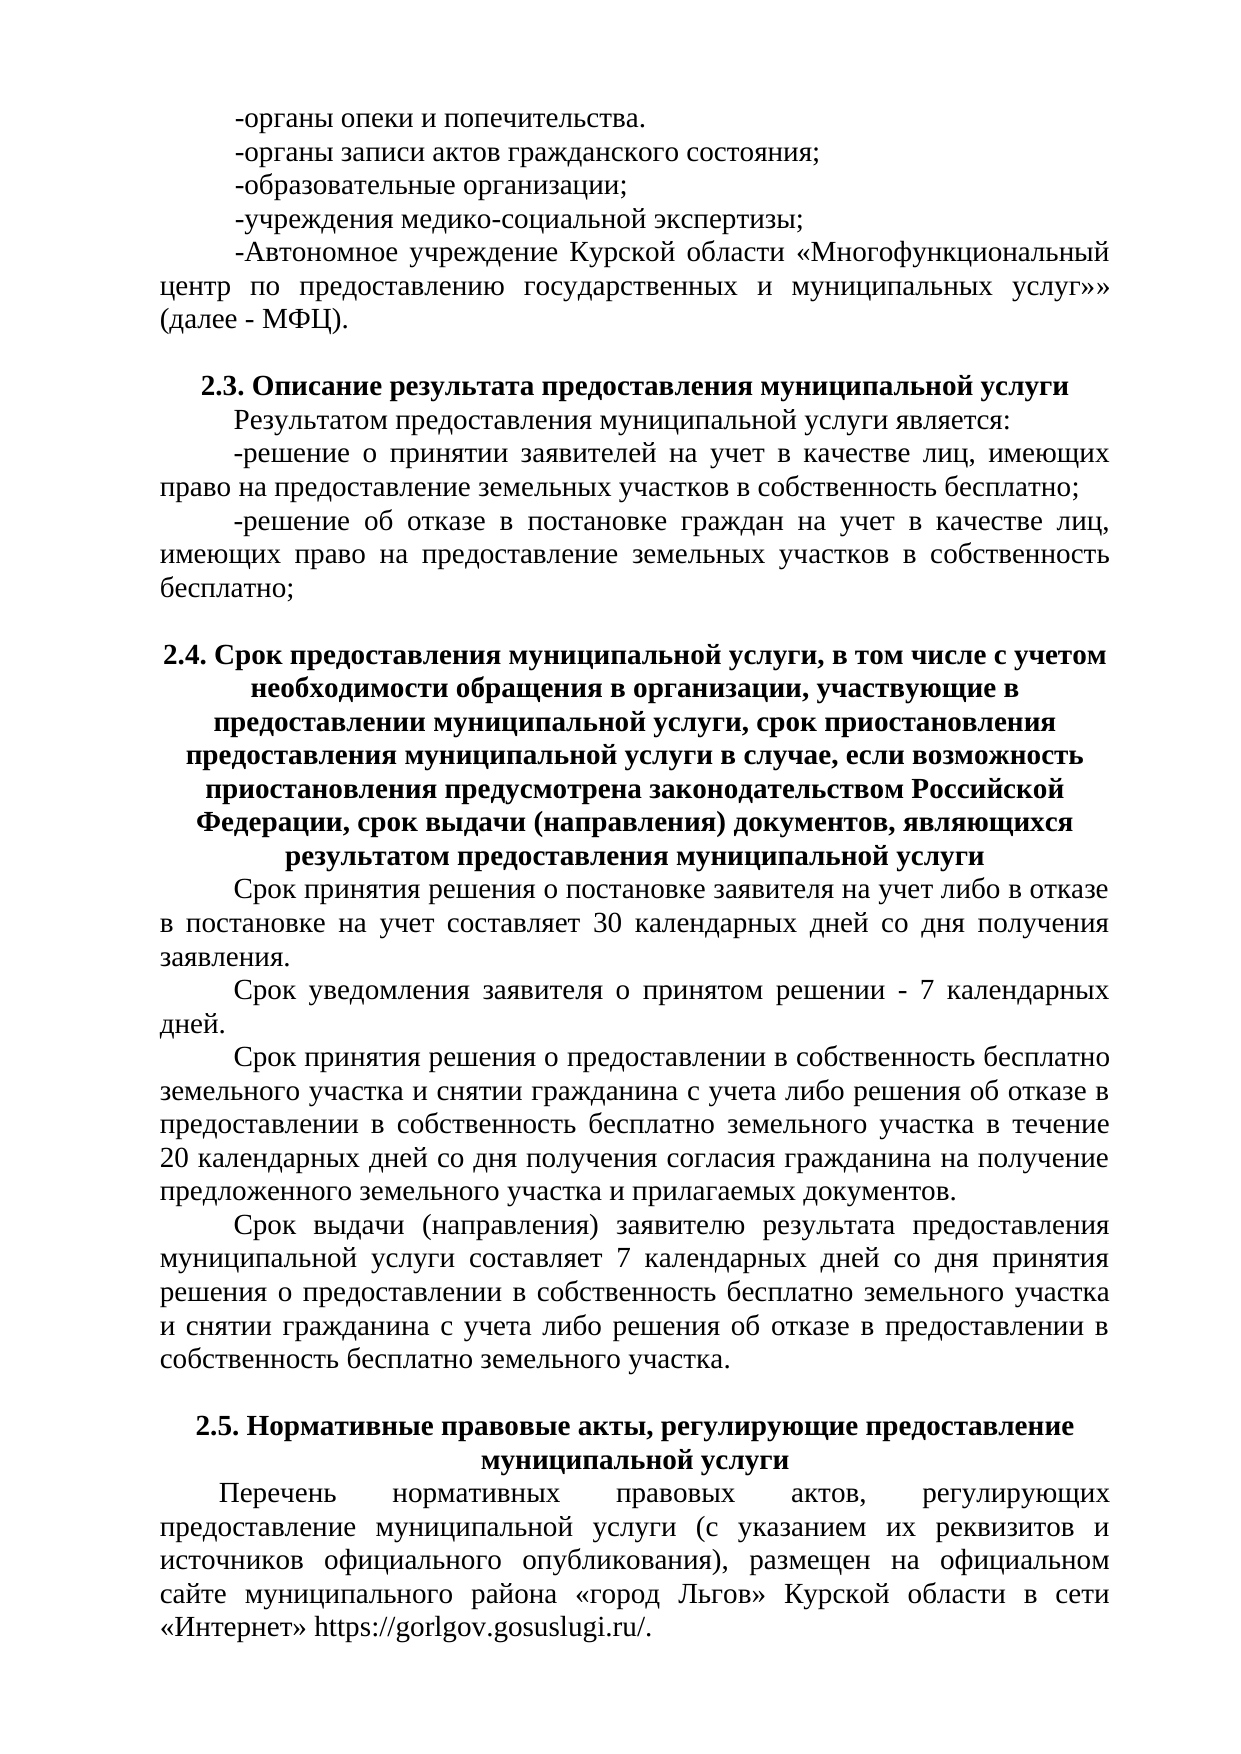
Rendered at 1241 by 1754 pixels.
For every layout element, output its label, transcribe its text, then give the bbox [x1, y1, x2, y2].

text Срок уведомления заявителя о принятом решении - 7 календарных дней. [159, 972, 1110, 1039]
text -решение о принятии заявителей на учет в качестве лиц, имеющих право на предоставление земельных участков в собственность бесплатно; [159, 436, 1110, 503]
text -органы записи актов гражданского состояния; [159, 134, 1110, 167]
text 2.5. Нормативные правовые акты, регулирующие предоставление муниципальной услуги [159, 1408, 1110, 1475]
text 2.4. Срок предоставления муниципальной услуги, в том числе с учетом необходимости обращения в организации, участвующие в предоставлении муниципальной услуги, срок приостановления предоставления муниципальной услуги в случае, если возможность приостановления предусмотрена законодательством Российской Федерации, срок выдачи (направления) документов, являющихся результатом предоставления муниципальной услуги [159, 637, 1110, 872]
text Срок выдачи (направления) заявителю результата предоставления муниципальной услуги составляет 7 календарных дней со дня принятия решения о предоставлении в собственность бесплатно земельного участка и снятии гражданина с учета либо решения об отказе в предоставлении в собственность бесплатно земельного участка. [159, 1207, 1110, 1375]
text -образовательные организации; [159, 167, 1110, 201]
text Перечень нормативных правовых актов, регулирующих предоставление муниципальной услуги (с указанием их реквизитов и источников официального опубликования), размещен на официальном сайте муниципального района «город Льгов» Курской области в сети «Интернет» https://gorlgov.gosuslugi.ru/. [159, 1475, 1110, 1643]
text Срок принятия решения о постановке заявителя на учет либо в отказе в постановке на учет составляет 30 календарных дней со дня получения заявления. [159, 872, 1110, 972]
text Результатом предоставления муниципальной услуги является: [159, 402, 1110, 436]
text -органы опеки и попечительства. [159, 100, 1110, 134]
text -решение об отказе в постановке граждан на учет в качестве лиц, имеющих право на предоставление земельных участков в собственность бесплатно; [159, 503, 1110, 603]
text -учреждения медико-социальной экспертизы; [159, 201, 1110, 234]
text -Автономное учреждение Курской области «Многофункциональный центр по предоставлению государственных и муниципальных услуг»» (далее - МФЦ). [159, 234, 1110, 335]
text 2.3. Описание результата предоставления муниципальной услуги [159, 368, 1110, 402]
text Срок принятия решения о предоставлении в собственность бесплатно земельного участка и снятии гражданина с учета либо решения об отказе в предоставлении в собственность бесплатно земельного участка в течение 20 календарных дней со дня получения согласия гражданина на получение предложенного земельного участка и прилагаемых документов. [159, 1039, 1110, 1207]
